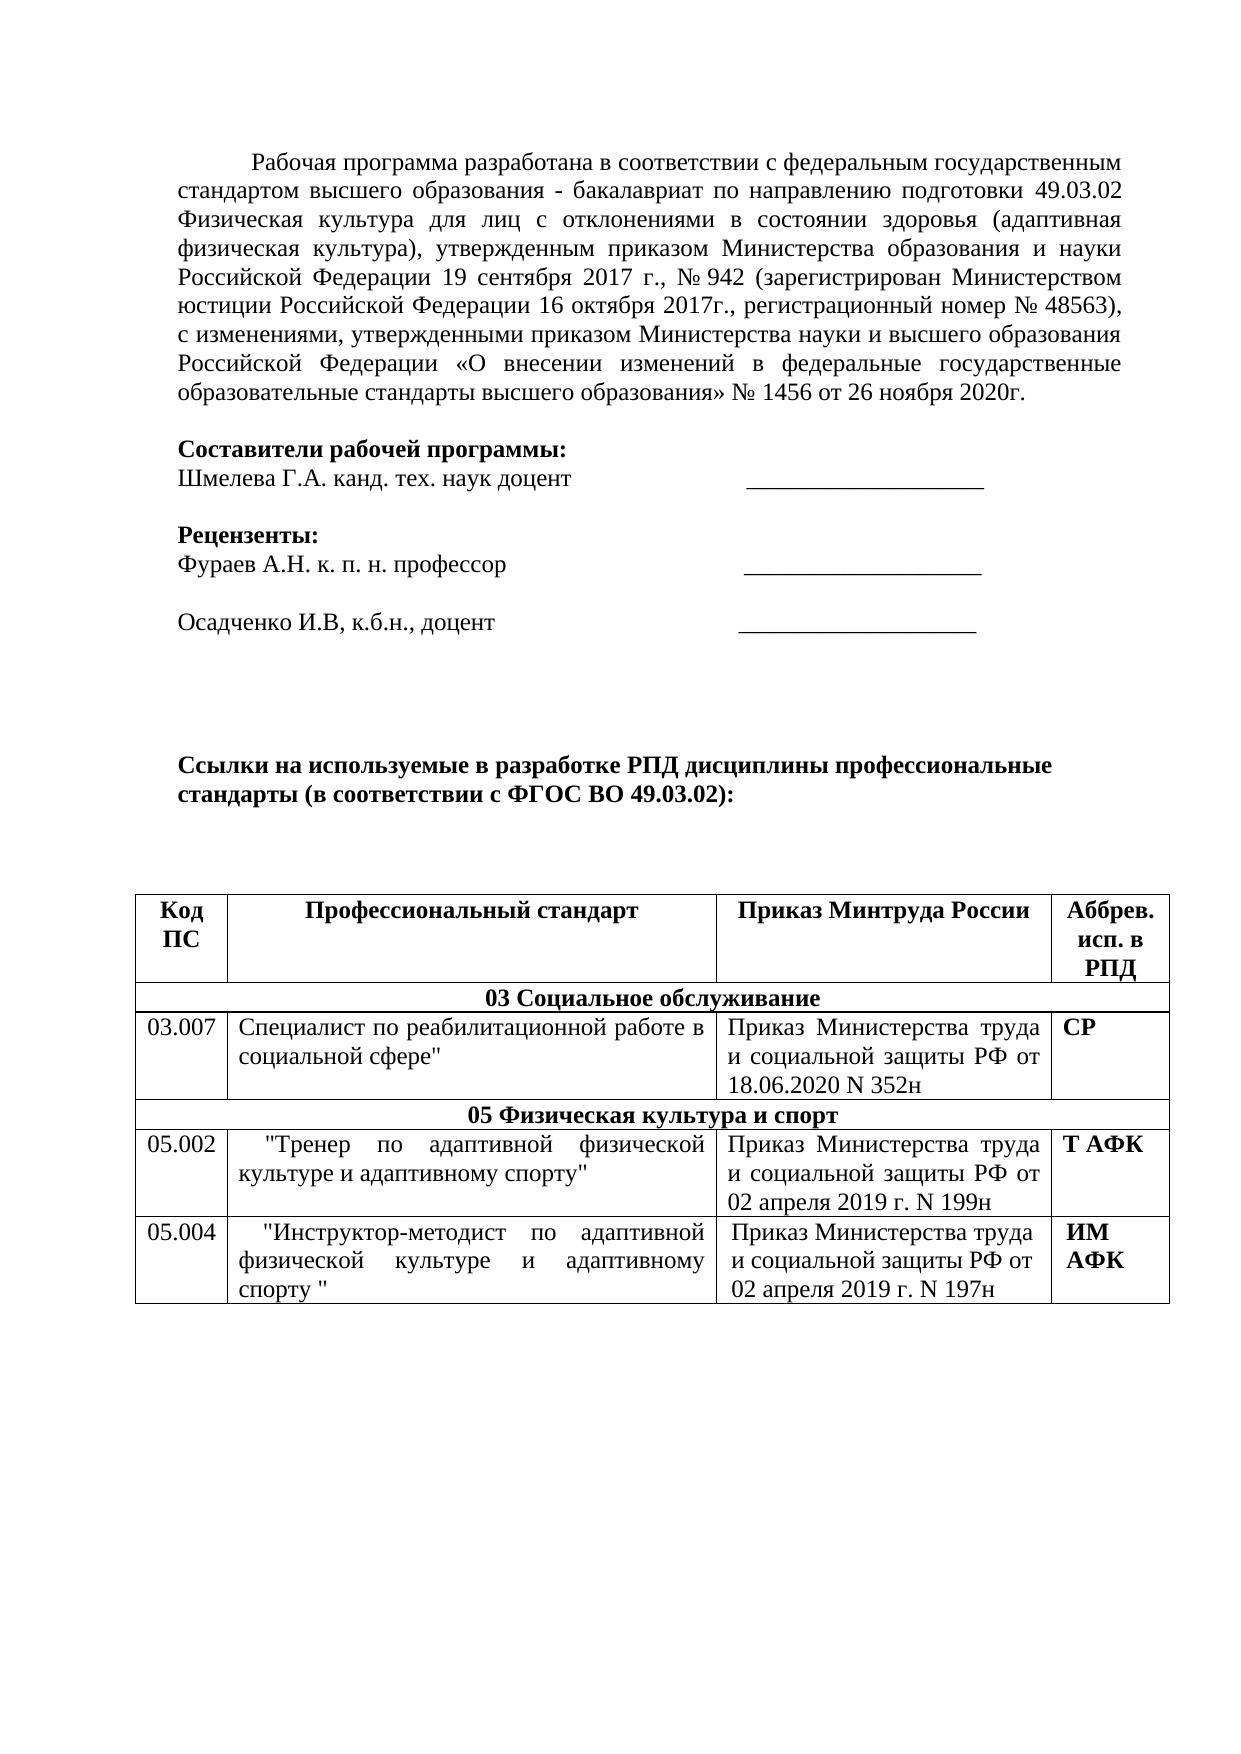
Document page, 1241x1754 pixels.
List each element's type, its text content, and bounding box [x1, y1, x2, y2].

text Рабочая программа разработана в соответствии с федеральным государственным стандартом высшего образования - бакалавриат по направлению подготовки 49.03.02 Физическая культура для лиц с отклонениями в состоянии здоровья (адаптивная физическая культура), утвержденным приказом Министерства образования и науки Российской Федерации 19 сентября 2017 г., № 942 (зарегистрирован Министерством юстиции Российской Федерации 16 октября 2017г., регистрационный номер № 48563), с изменениями, утвержденными приказом Министерства науки и высшего образования Российской Федерации «О внесении изменений в федеральные государственные образовательные стандарты высшего образования» № 1456 от 26 ноября 2020г. [177, 147, 1122, 406]
table_cell 05 Физическая культура и спорт [136, 1100, 1169, 1128]
table_cell 03 Социальное обслуживание [136, 983, 1169, 1011]
table_header Профессиональный стандарт [228, 895, 716, 982]
text Осадченко И.В, к.б.н., доцент ___________________ [177, 607, 1122, 636]
table_cell Специалист по реабилитационной работе в социальной сфере" [228, 1013, 716, 1099]
table_cell 05.002 [136, 1130, 227, 1216]
text Рецензенты: [177, 521, 1122, 549]
text Ссылки на используемые в разработке РПД дисциплины профессиональные стандарты (в соответствии с ФГОС ВО 49.03.02): [177, 751, 1122, 808]
table_cell ИМ АФК [1052, 1217, 1169, 1303]
table_header Код ПС [136, 895, 227, 982]
table_cell Приказ Министерства труда и социальной защиты РФ от 18.06.2020 N 352н [717, 1013, 1051, 1099]
table_cell "Тренер по адаптивной физической культуре и адаптивному спорту" [228, 1130, 716, 1216]
table_cell Т АФК [1052, 1130, 1169, 1216]
table_cell Приказ Министерства труда и социальной защиты РФ от 02 апреля 2019 г. N 199н [717, 1130, 1051, 1216]
table_header Аббрев. исп. в РПД [1052, 895, 1169, 982]
text Составители рабочей программы: [177, 434, 1122, 463]
table_header Приказ Минтруда России [717, 895, 1051, 982]
table_cell Приказ Министерства труда и социальной защиты РФ от 02 апреля 2019 г. N 197н [717, 1217, 1051, 1303]
table_cell 05.004 [136, 1217, 227, 1303]
table_cell СР [1052, 1013, 1169, 1099]
text Шмелева Г.А. канд. тех. наук доцент ___________________ [177, 463, 1122, 492]
text Фураев А.Н. к. п. н. профессор ___________________ [177, 549, 1122, 578]
table_cell 03.007 [136, 1013, 227, 1099]
table_cell "Инструктор-методист по адаптивной физической культуре и адаптивному спорту " [228, 1217, 716, 1303]
